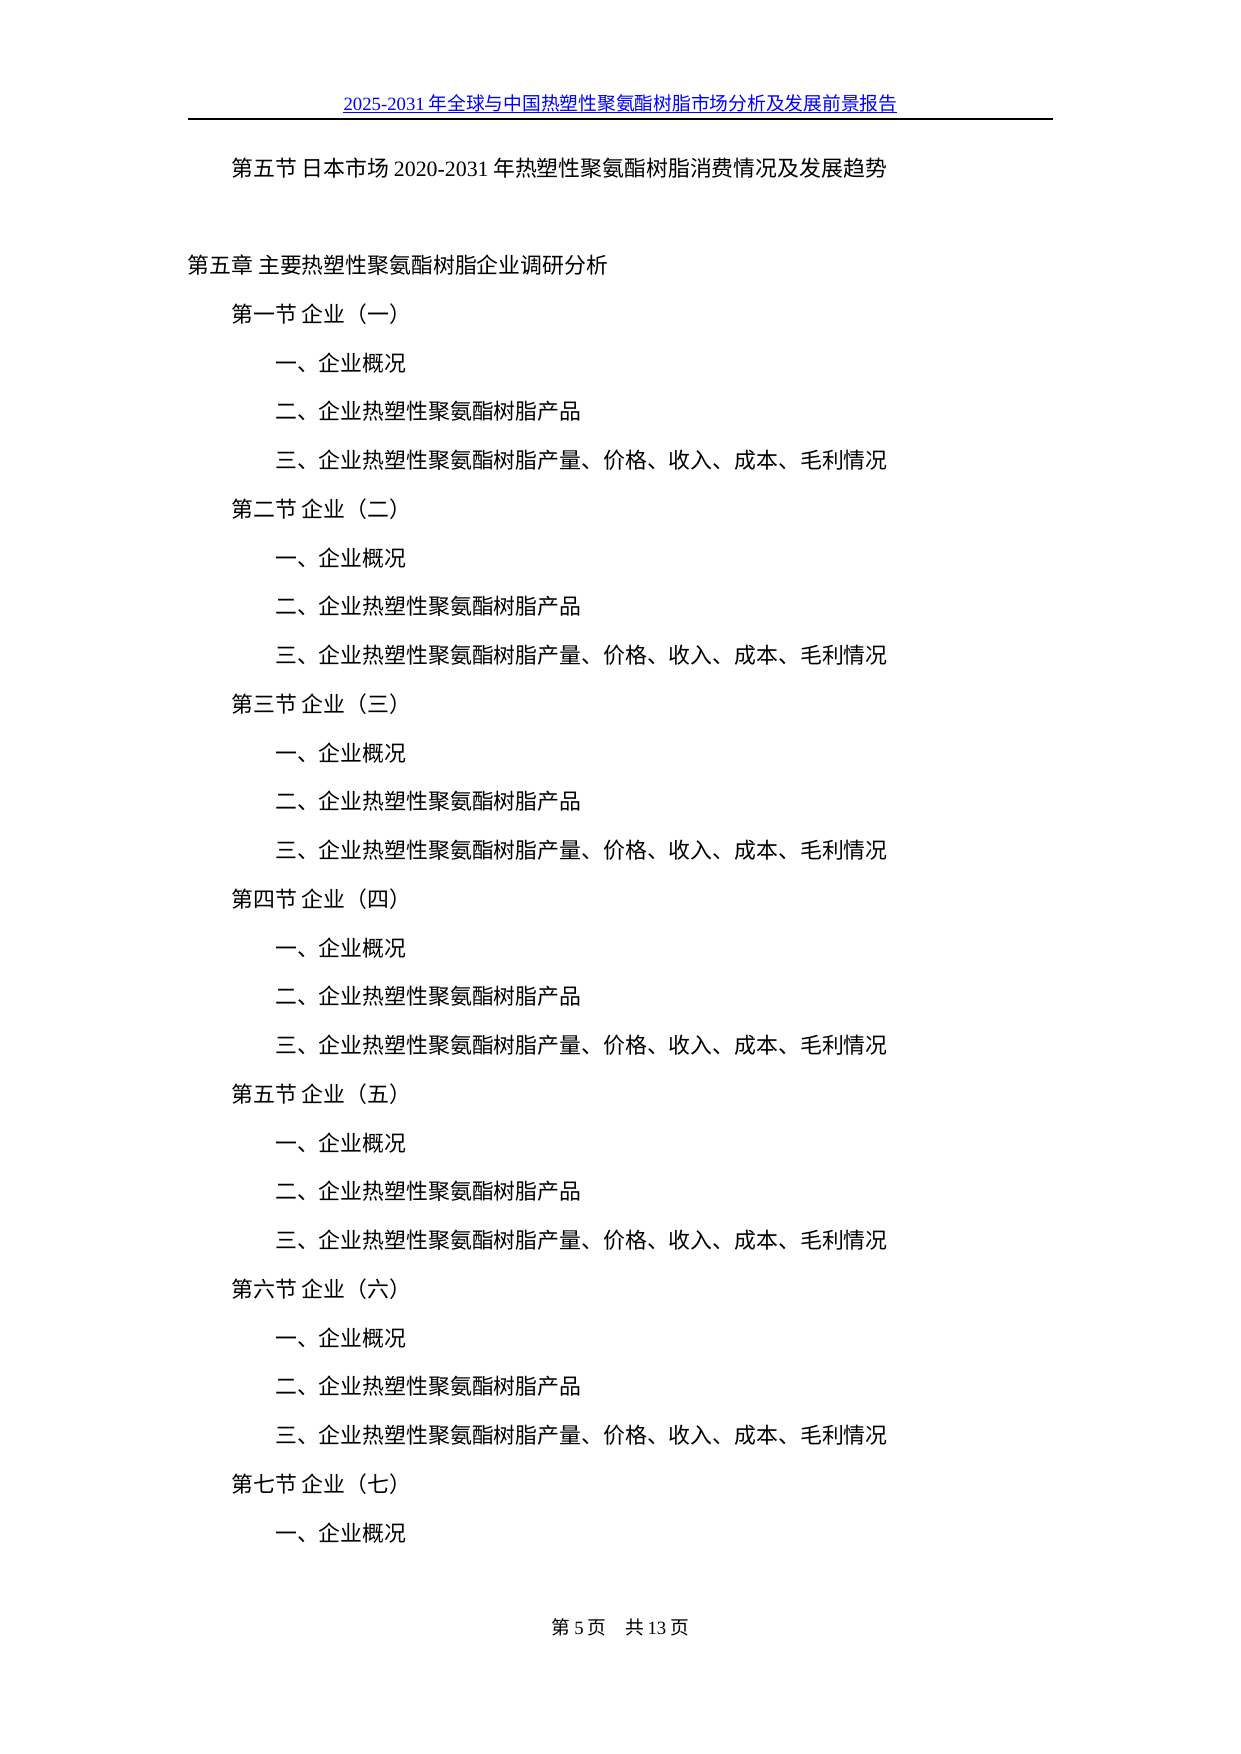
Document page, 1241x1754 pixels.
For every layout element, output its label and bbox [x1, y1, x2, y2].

text [187, 150, 1053, 1548]
